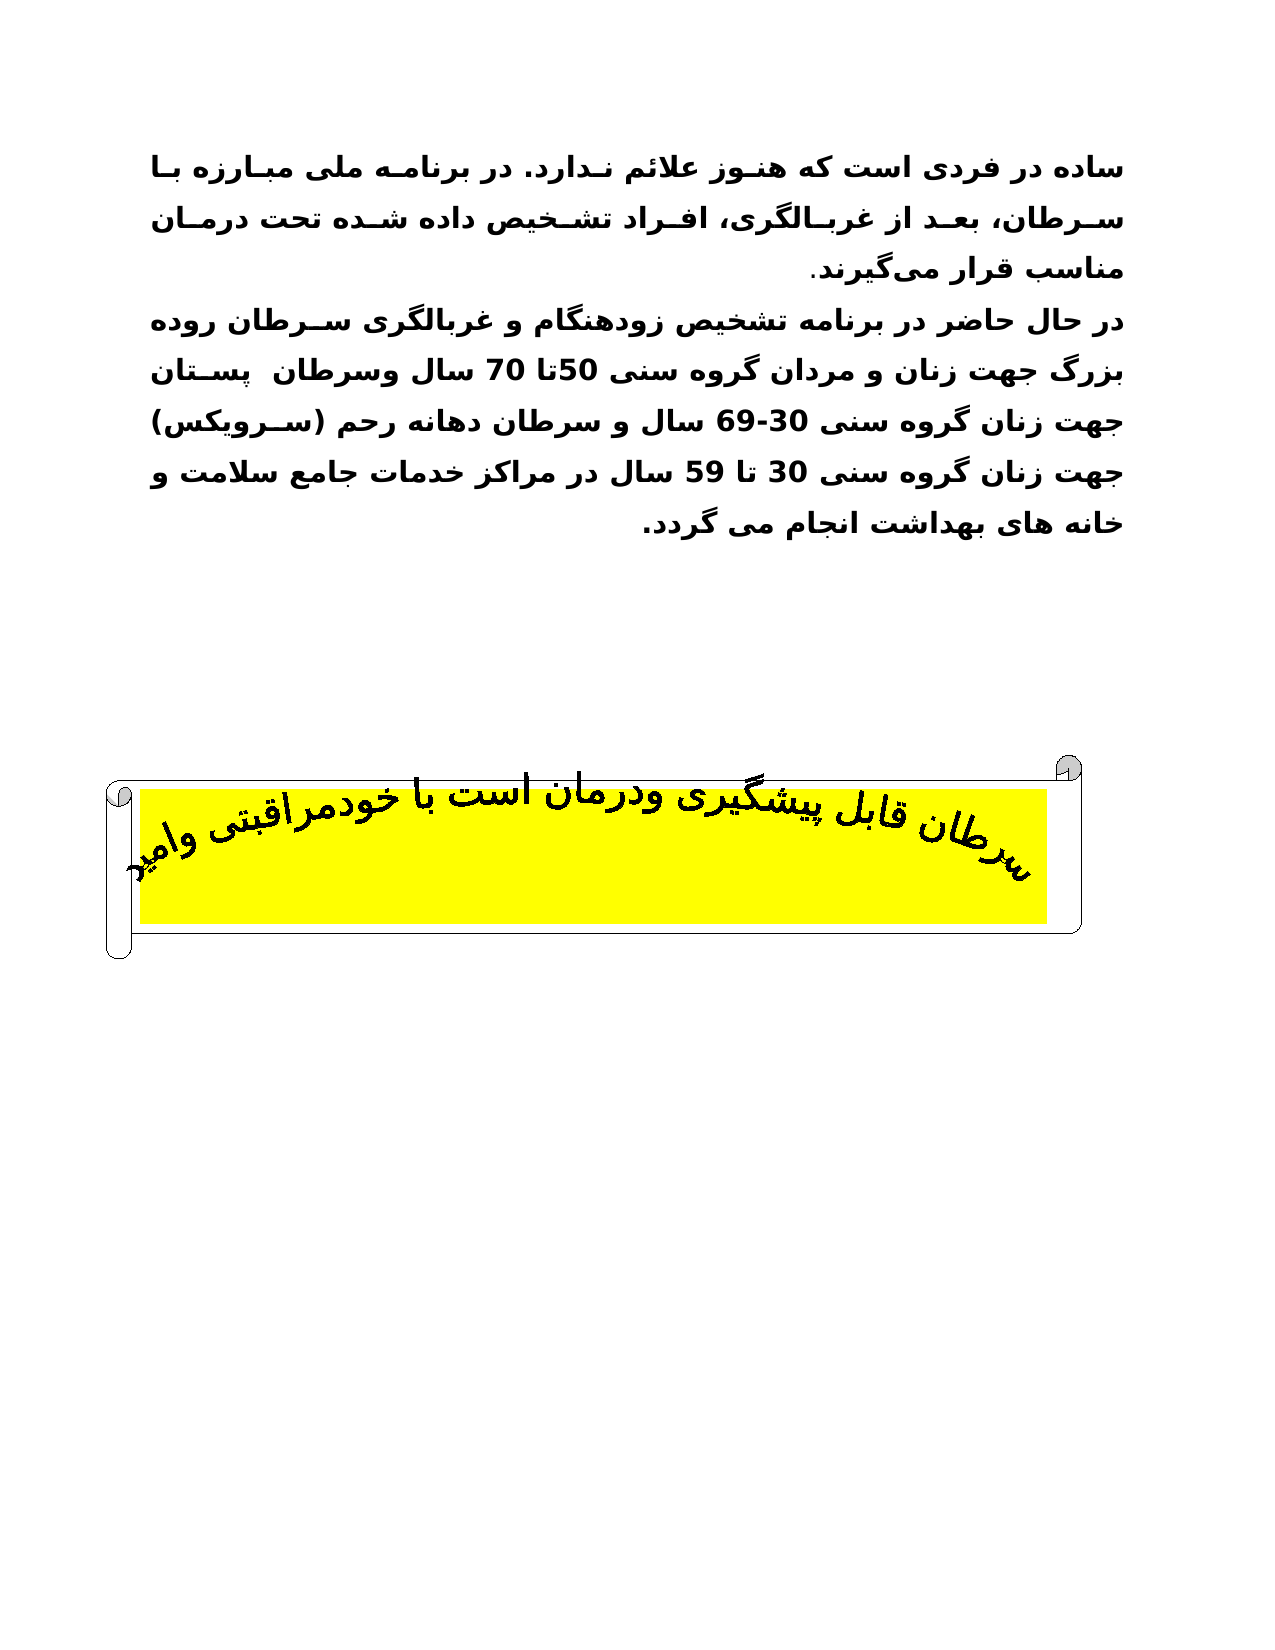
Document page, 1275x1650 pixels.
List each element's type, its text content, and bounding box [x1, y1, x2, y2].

text در حال حاضر در برنامه تشخیص زودهنگام و غربالگری سرطان روده بزرگ جهت زنان و مردان گروه سنی 50تا 70 سال وسرطان پستان جهت زنان گروه سنی 30-69 سال و سرطان دهانه رحم (سرویکس) جهت زنان گروه سنی 30 تا 59 سال در مراکز خدمات جامع سلامت و خانه های بهداشت انجام می گردد. [150, 303, 1125, 541]
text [150, 150, 1125, 286]
